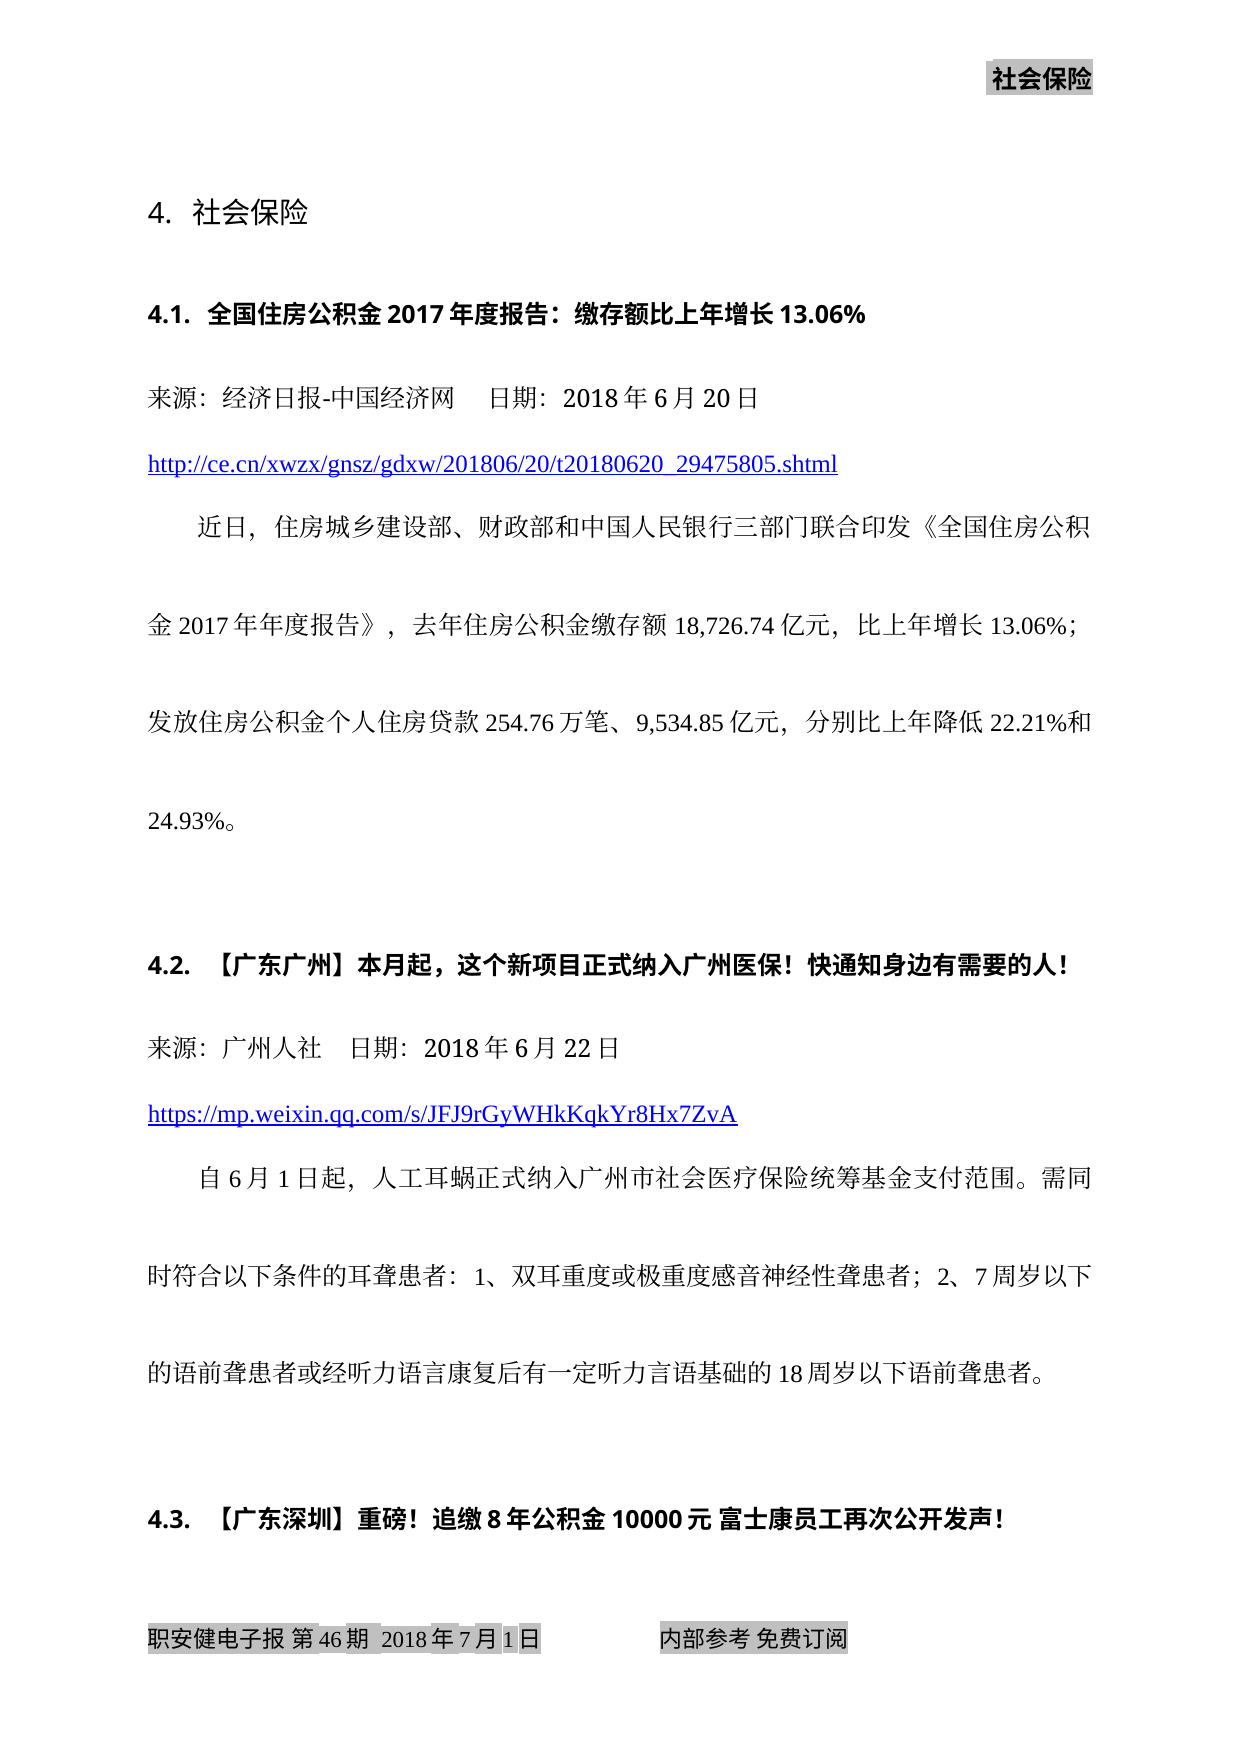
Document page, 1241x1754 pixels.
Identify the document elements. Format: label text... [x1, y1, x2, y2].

list 全国住房公积金2017年度报告：缴存额比上年增长13.06% [148, 281, 1092, 346]
list 社会保险 [148, 178, 1092, 243]
list 【广东深圳】重磅！追缴8年公积金10000元 富士康员工再次公开发声！ [148, 1485, 1092, 1550]
text https://mp.weixin.qq.com/s/JFJ9rGyWHkKqkYr8Hx7ZvA [148, 1097, 1092, 1130]
text 自6月1日起，人工耳蜗正式纳入广州市社会医疗保险统筹基金支付范围。需同时符合以下条件的耳聋患者：1、双耳重度或极重度感音神经性聋患者；2、7周岁以下的语前聋患者或经听力语言康复后有一定听力言语基础的18周岁以下语前聋患者。 [148, 1144, 1092, 1404]
text 来源：经济日报-中国经济网 日期：2018年6月20日 [148, 364, 1092, 429]
text 近日，住房城乡建设部、财政部和中国人民银行三部门联合印发《全国住房公积金2017年年度报告》，去年住房公积金缴存额18,726.74亿元，比上年增长13.06%；发放住房公积金个人住房贷款254.76万笔、9,534.85亿元，分别比上年降低22.21%和24.93%。 [148, 494, 1092, 851]
text http://ce.cn/xwzx/gnsz/gdxw/201806/20/t20180620_29475805.shtml [148, 447, 1092, 479]
text 来源：广州人社 日期：2018年6月22日 [148, 1014, 1092, 1079]
list 【广东广州】本月起，这个新项目正式纳入广州医保！快通知身边有需要的人！ [148, 931, 1092, 996]
